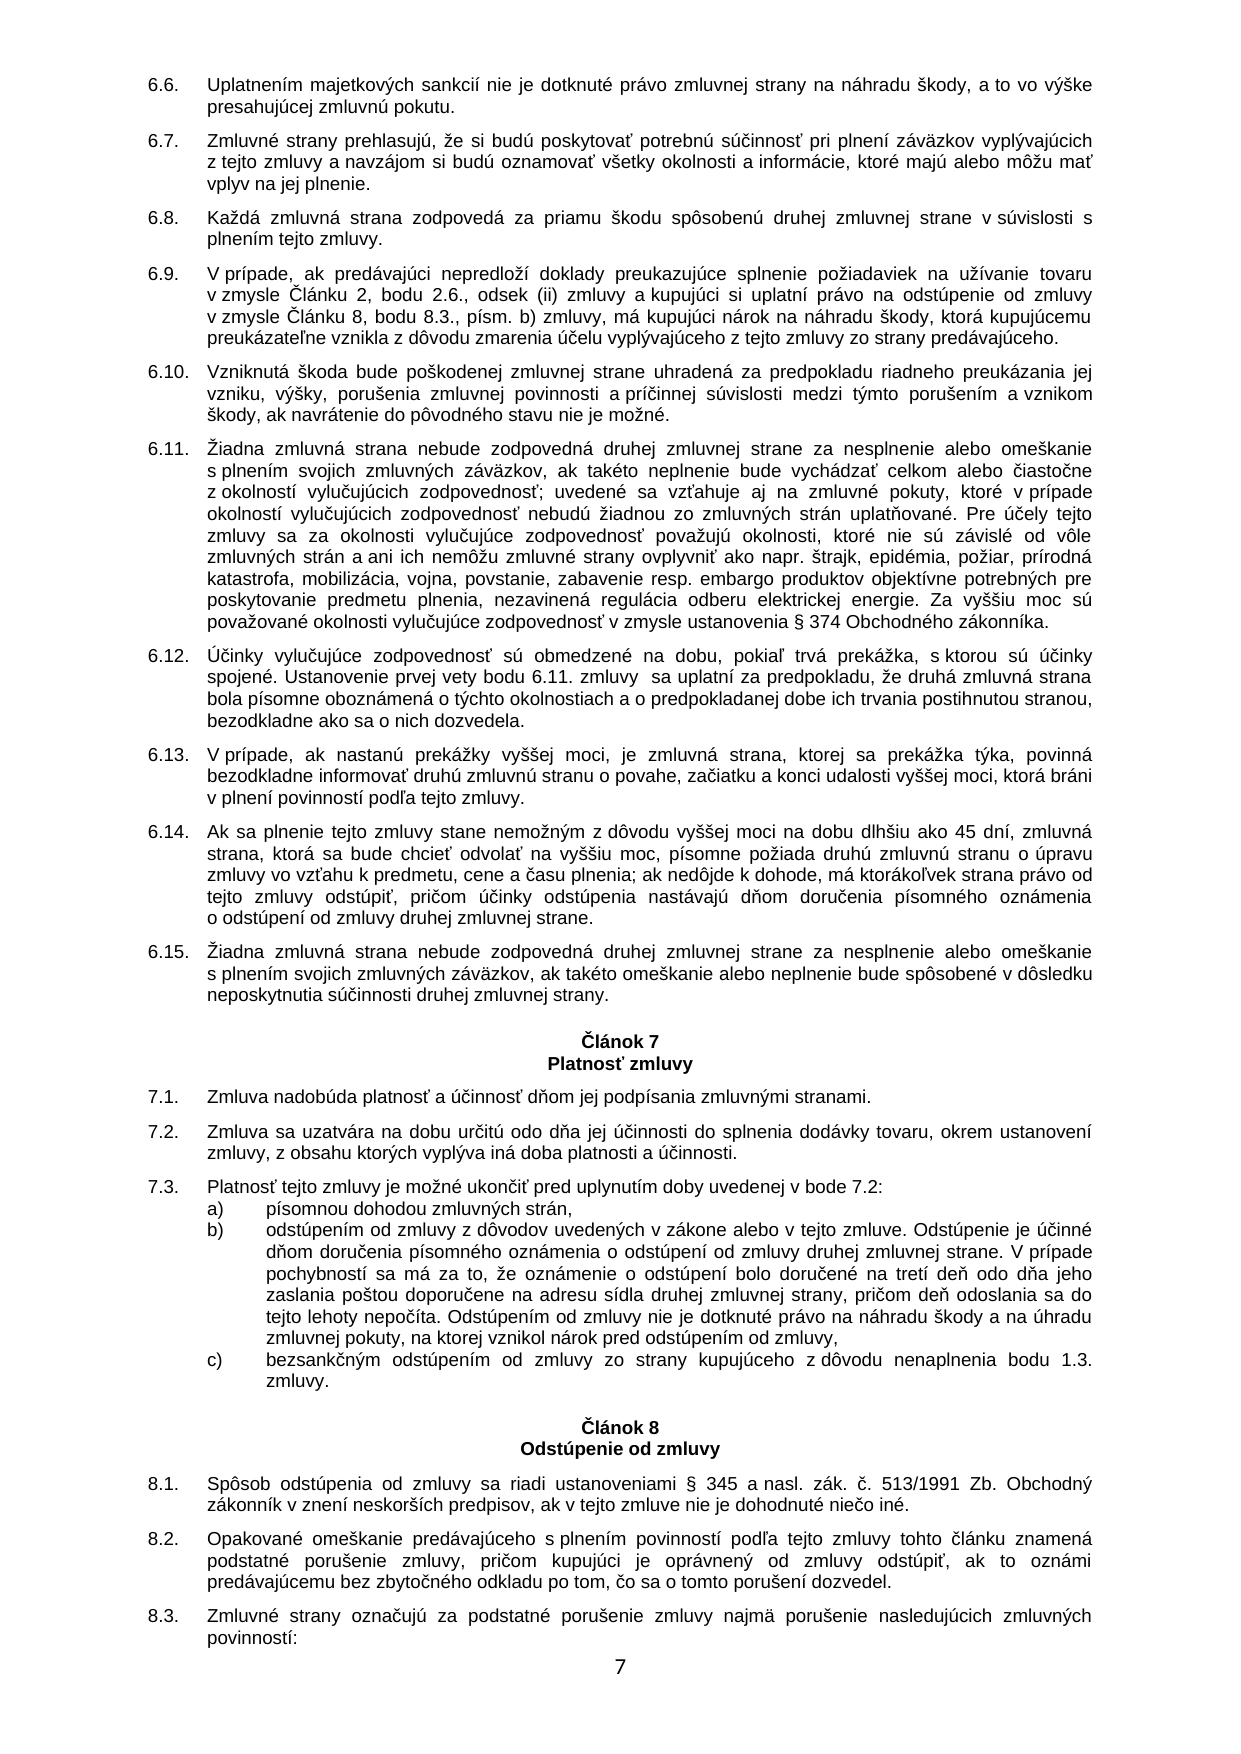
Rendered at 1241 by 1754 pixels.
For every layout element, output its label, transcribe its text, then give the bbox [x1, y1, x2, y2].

text Odstúpenie od zmluvy [148, 1438, 1092, 1460]
list Zmluvné strany označujú za podstatné porušenie zmluvy najmä porušenie nasledujúcich zmluvných povinností: [148, 1605, 1092, 1648]
text Platnosť zmluvy [148, 1052, 1092, 1074]
list Každá zmluvná strana zodpovedá za priamu škodu spôsobenú druhej zmluvnej strane v súvislosti s plnením tejto zmluvy. [148, 207, 1092, 250]
list Zmluva sa uzatvára na dobu určitú odo dňa jej účinnosti do splnenia dodávky tovaru, okrem ustanovení zmluvy, z obsahu ktorých vyplýva iná doba platnosti a účinnosti. [148, 1120, 1092, 1163]
list bezsankčným odstúpením od zmluvy zo strany kupujúceho z dôvodu nenaplnenia bodu 1.3. zmluvy. [207, 1348, 1092, 1392]
list Účinky vylučujúce zodpovednosť sú obmedzené na dobu, pokiaľ trvá prekážka, s ktorou sú účinky spojené. Ustanovenie prvej vety bodu 6.11. zmluvy sa uplatní za predpokladu, že druhá zmluvná strana bola písomne oboznámená o týchto okolnostiach a o predpokladanej dobe ich trvania postihnutou stranou, bezodkladne ako sa o nich dozvedela. [148, 645, 1092, 731]
list Ak sa plnenie tejto zmluvy stane nemožným z dôvodu vyššej moci na dobu dlhšiu ako 45 dní, zmluvná strana, ktorá sa bude chcieť odvolať na vyššiu moc, písomne požiada druhú zmluvnú stranu o úpravu zmluvy vo vzťahu k predmetu, cene a času plnenia; ak nedôjde k dohode, má ktorákoľvek strana právo od tejto zmluvy odstúpiť, pričom účinky odstúpenia nastávajú dňom doručenia písomného oznámenia o odstúpení od zmluvy druhej zmluvnej strane. [148, 821, 1092, 928]
list Opakované omeškanie predávajúceho s plnením povinností podľa tejto zmluvy tohto článku znamená podstatné porušenie zmluvy, pričom kupujúci je oprávnený od zmluvy odstúpiť, ak to oznámi predávajúcemu bez zbytočného odkladu po tom, čo sa o tomto porušení dozvedel. [148, 1528, 1092, 1593]
list V prípade, ak predávajúci nepredloží doklady preukazujúce splnenie požiadaviek na užívanie tovaru v zmysle Článku 2, bodu 2.6., odsek (ii) zmluvy a kupujúci si uplatní právo na odstúpenie od zmluvy v zmysle Článku 8, bodu 8.3., písm. b) zmluvy, má kupujúci nárok na náhradu škody, ktorá kupujúcemu preukázateľne vznikla z dôvodu zmarenia účelu vyplývajúceho z tejto zmluvy zo strany predávajúceho. [148, 262, 1092, 348]
list odstúpením od zmluvy z dôvodov uvedených v zákone alebo v tejto zmluve. Odstúpenie je účinné dňom doručenia písomného oznámenia o odstúpení od zmluvy druhej zmluvnej strane. V prípade pochybností sa má za to, že oznámenie o odstúpení bolo doručené na tretí deň odo dňa jeho zaslania poštou doporučene na adresu sídla druhej zmluvnej strany, pričom deň odoslania sa do tejto lehoty nepočíta. Odstúpením od zmluvy nie je dotknuté právo na náhradu škody a na úhradu zmluvnej pokuty, na ktorej vznikol nárok pred odstúpením od zmluvy, [207, 1219, 1092, 1348]
list Platnosť tejto zmluvy je možné ukončiť pred uplynutím doby uvedenej v bode 7.2: [148, 1176, 1092, 1198]
list Žiadna zmluvná strana nebude zodpovedná druhej zmluvnej strane za nesplnenie alebo omeškanie s plnením svojich zmluvných záväzkov, ak takéto neplnenie bude vychádzať celkom alebo čiastočne z okolností vylučujúcich zodpovednosť; uvedené sa vzťahuje aj na zmluvné pokuty, ktoré v prípade okolností vylučujúcich zodpovednosť nebudú žiadnou zo zmluvných strán uplatňované. Pre účely tejto zmluvy sa za okolnosti vylučujúce zodpovednosť považujú okolnosti, ktoré nie sú závislé od vôle zmluvných strán a ani ich nemôžu zmluvné strany ovplyvniť ako napr. štrajk, epidémia, požiar, prírodná katastrofa, mobilizácia, vojna, povstanie, zabavenie resp. embargo produktov objektívne potrebných pre poskytovanie predmetu plnenia, nezavinená regulácia odberu elektrickej energie. Za vyššiu moc sú považované okolnosti vylučujúce zodpovednosť v zmysle ustanovenia § 374 Obchodného zákonníka. [148, 438, 1092, 632]
list Zmluvné strany prehlasujú, že si budú poskytovať potrebnú súčinnosť pri plnení záväzkov vyplývajúcich z tejto zmluvy a navzájom si budú oznamovať všetky okolnosti a informácie, ktoré majú alebo môžu mať vplyv na jej plnenie. [148, 129, 1092, 194]
list Spôsob odstúpenia od zmluvy sa riadi ustanoveniami § 345 a nasl. zák. č. 513/1991 Zb. Obchodný zákonník v znení neskorších predpisov, ak v tejto zmluve nie je dohodnuté niečo iné. [148, 1472, 1092, 1515]
list Žiadna zmluvná strana nebude zodpovedná druhej zmluvnej strane za nesplnenie alebo omeškanie s plnením svojich zmluvných záväzkov, ak takéto omeškanie alebo neplnenie bude spôsobené v dôsledku neposkytnutia súčinnosti druhej zmluvnej strany. [148, 941, 1092, 1006]
list písomnou dohodou zmluvných strán, [207, 1198, 1092, 1219]
list V prípade, ak nastanú prekážky vyššej moci, je zmluvná strana, ktorej sa prekážka týka, povinná bezodkladne informovať druhú zmluvnú stranu o povahe, začiatku a konci udalosti vyššej moci, ktorá bráni v plnení povinností podľa tejto zmluvy. [148, 743, 1092, 808]
list Uplatnením majetkových sankcií nie je dotknuté právo zmluvnej strany na náhradu škody, a to vo výške presahujúcej zmluvnú pokutu. [148, 74, 1092, 117]
list Zmluva nadobúda platnosť a účinnosť dňom jej podpísania zmluvnými stranami. [148, 1086, 1092, 1108]
text Článok 8 [148, 1417, 1092, 1438]
list Vzniknutá škoda bude poškodenej zmluvnej strane uhradená za predpokladu riadneho preukázania jej vzniku, výšky, porušenia zmluvnej povinnosti a príčinnej súvislosti medzi týmto porušením a vznikom škody, ak navrátenie do pôvodného stavu nie je možné. [148, 361, 1092, 426]
text Článok 7 [148, 1031, 1092, 1052]
